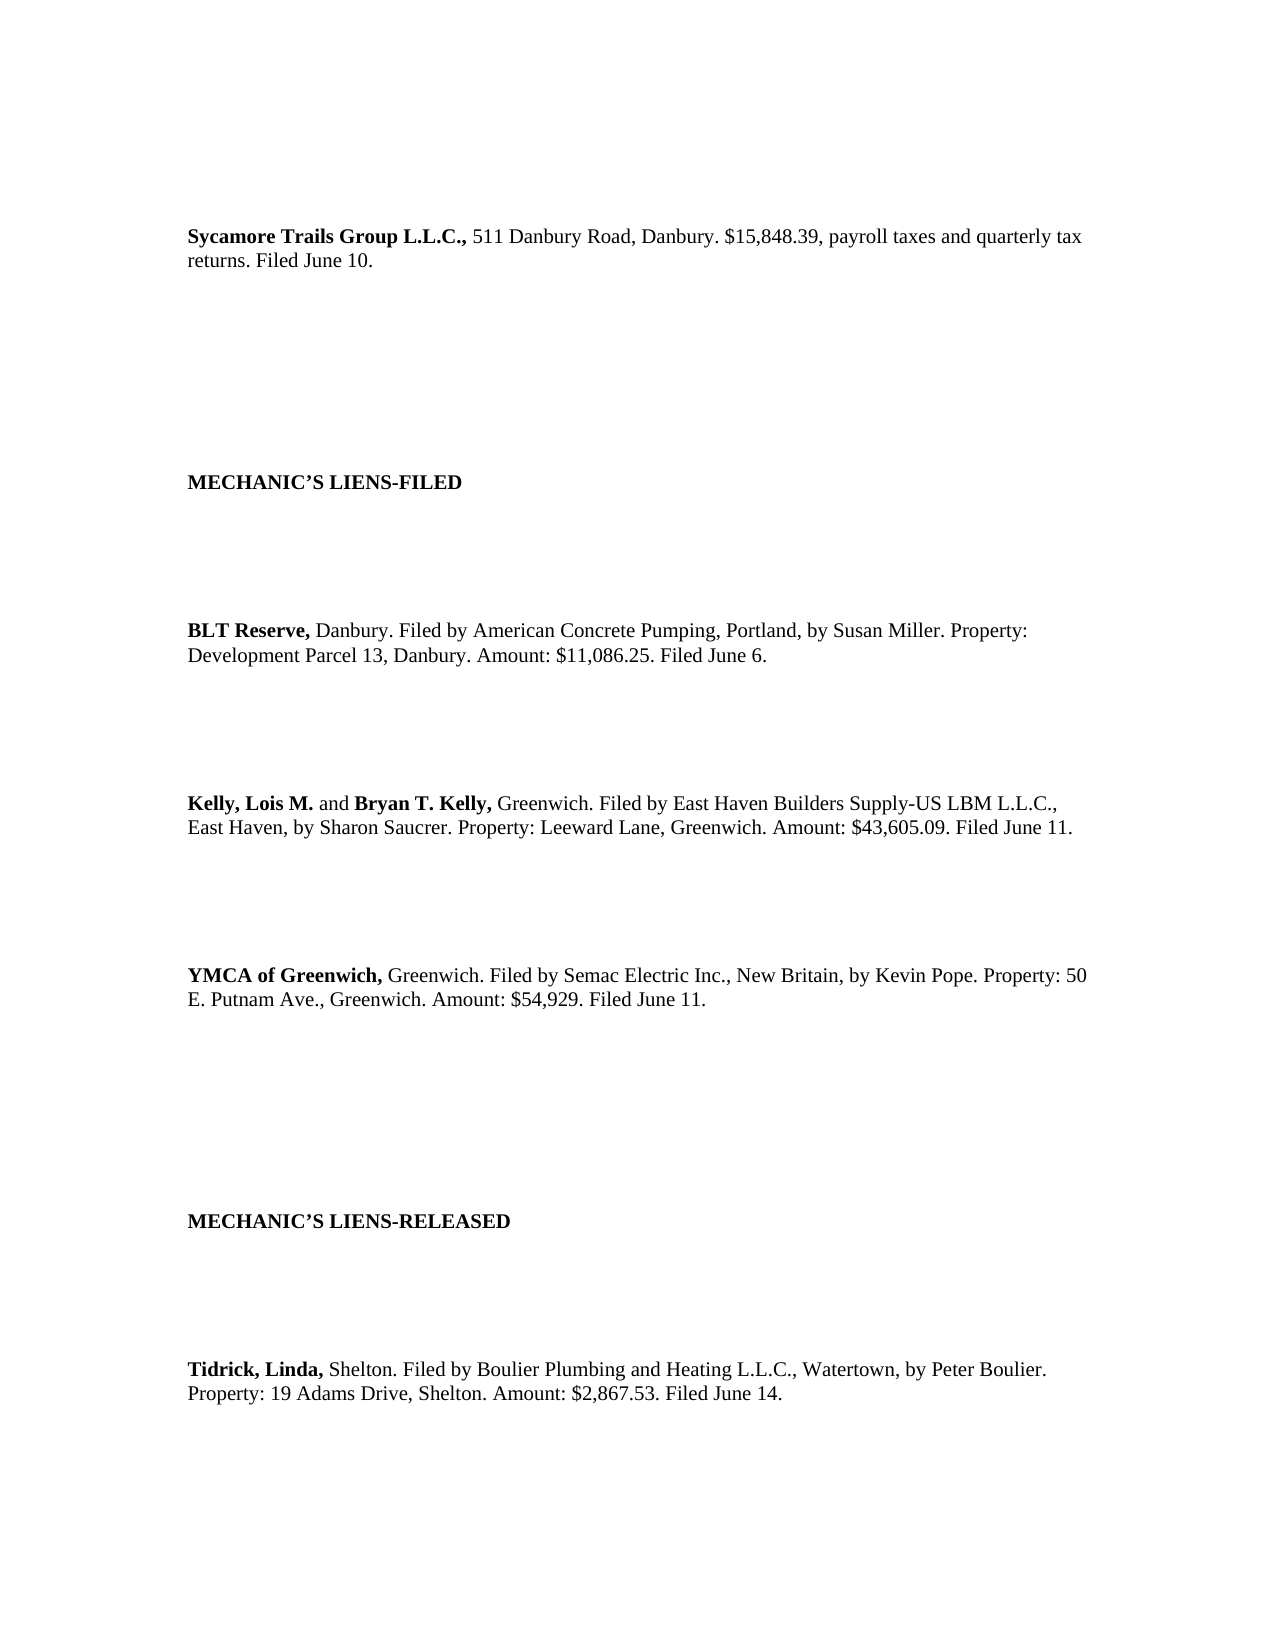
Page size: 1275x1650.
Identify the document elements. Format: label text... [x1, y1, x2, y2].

text BLT Reserve, Danbury. Filed by American Concrete Pumping, Portland, by Susan Miller. Property: Development Parcel 13, Danbury. Amount: $11,086.25. Filed June 6. [187, 618, 1087, 667]
text YMCA of Greenwich, Greenwich. Filed by Semac Electric Inc., New Britain, by Kevin Pope. Property: 50 E. Putnam Ave., Greenwich. Amount: $54,929. Filed June 11. [187, 963, 1087, 1011]
text Sycamore Trails Group L.L.C., 511 Danbury Road, Danbury. $15,848.39, payroll taxes and quarterly tax returns. Filed June 10. [187, 224, 1087, 272]
text MECHANIC’S LIENS-FILED [187, 470, 1087, 494]
text MECHANIC’S LIENS-RELEASED [187, 1209, 1087, 1233]
text Tidrick, Linda, Shelton. Filed by Boulier Plumbing and Heating L.L.C., Watertown, by Peter Boulier. Property: 19 Adams Drive, Shelton. Amount: $2,867.53. Filed June 14. [187, 1357, 1087, 1405]
text Kelly, Lois M. and Bryan T. Kelly, Greenwich. Filed by East Haven Builders Supply-US LBM L.L.C., East Haven, by Sharon Saucrer. Property: Leeward Lane, Greenwich. Amount: $43,605.09. Filed June 11. [187, 791, 1087, 839]
